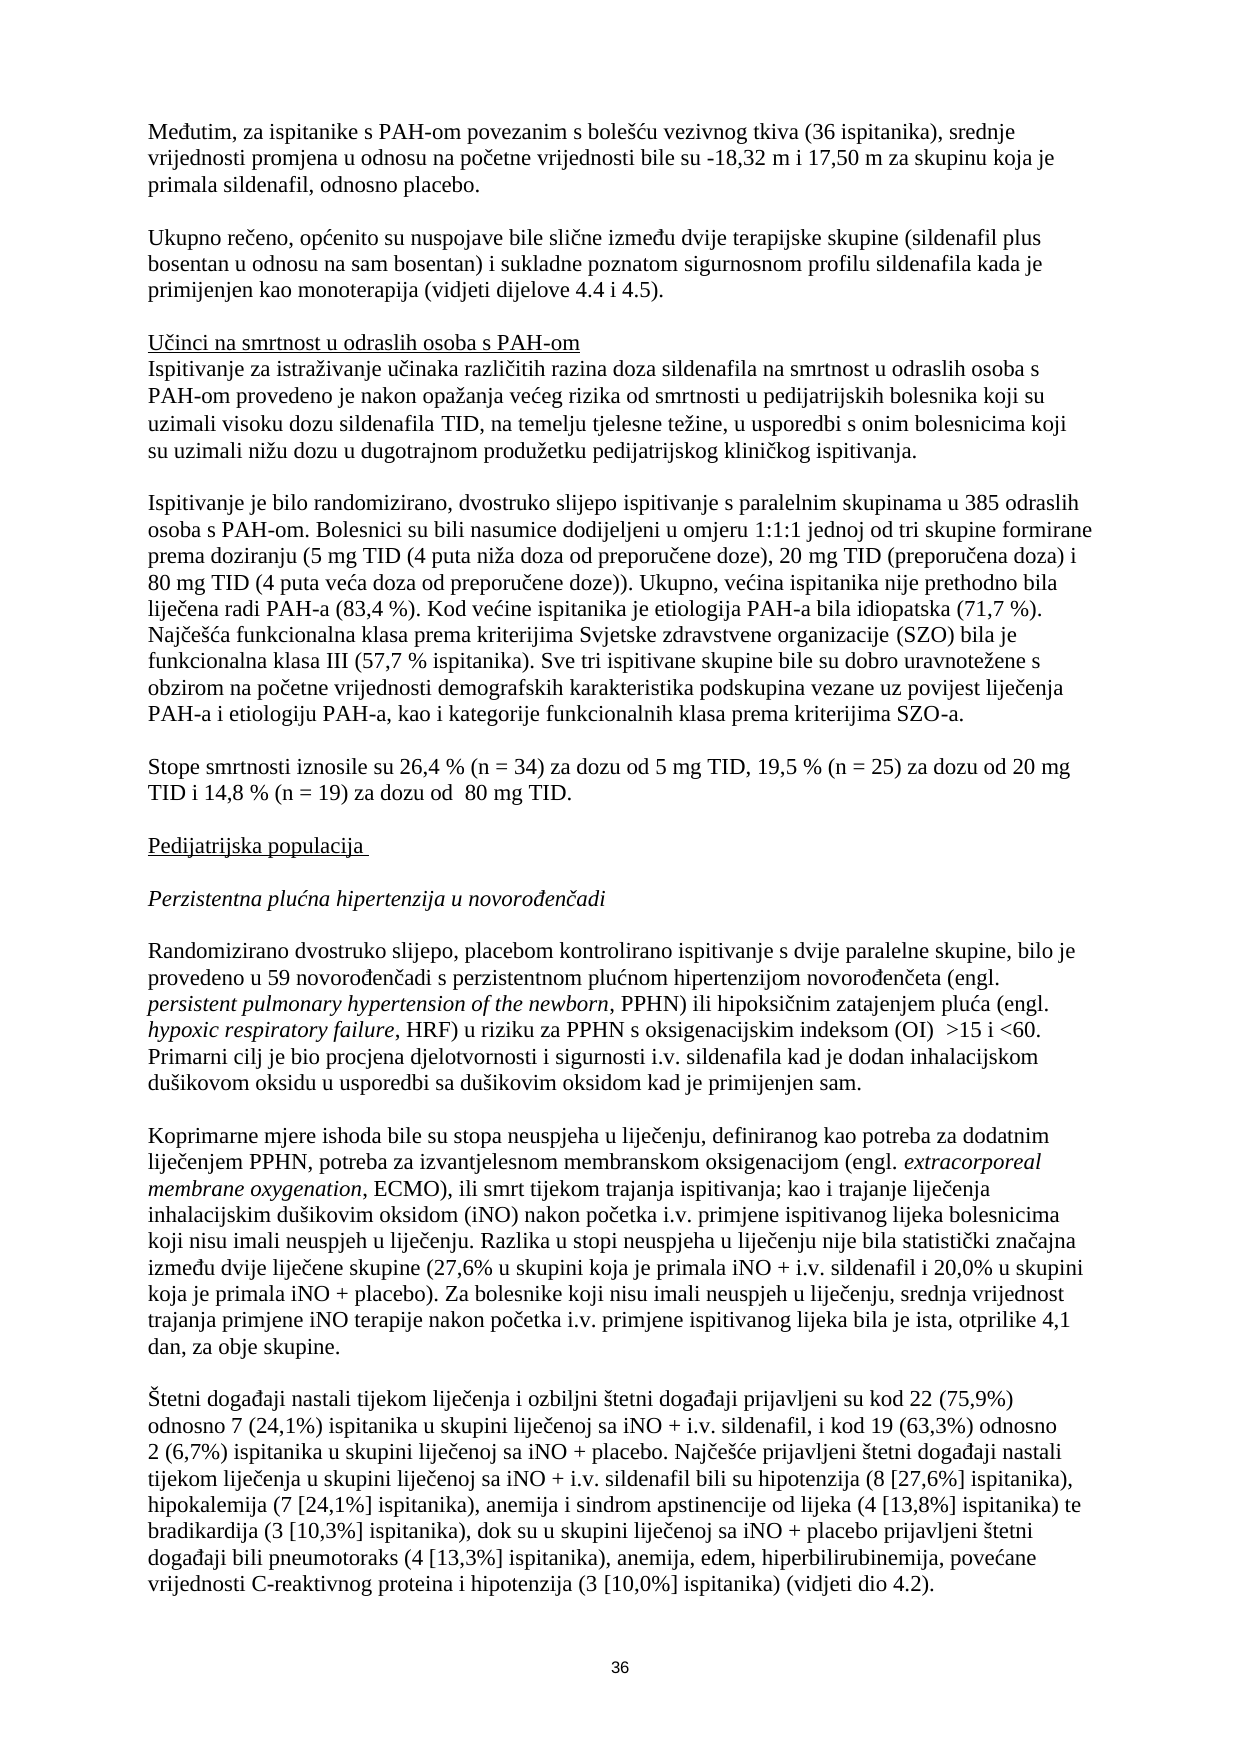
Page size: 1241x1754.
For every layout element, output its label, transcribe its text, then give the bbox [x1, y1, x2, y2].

text Učinci na smrtnost u odraslih osoba s PAH-om [148, 329, 1093, 355]
text Štetni događaji nastali tijekom liječenja i ozbiljni štetni događaji prijavljeni su kod 22 (75,9%) odnosno 7 (24,1%) ispitanika u skupini liječenoj sa iNO + i.v. sildenafil, i kod 19 (63,3%) odnosno 2 (6,7%) ispitanika u skupini liječenoj sa iNO + placebo. Najčešće prijavljeni štetni događaji nastali tijekom liječenja u skupini liječenoj sa iNO + i.v. sildenafil bili su hipotenzija (8 [27,6%] ispitanika), hipokalemija (7 [24,1%] ispitanika), anemija i sindrom apstinencije od lijeka (4 [13,8%] ispitanika) te bradikardija (3 [10,3%] ispitanika), dok su u skupini liječenoj sa iNO + placebo prijavljeni štetni događaji bili pneumotoraks (4 [13,3%] ispitanika), anemija, edem, hiperbilirubinemija, povećane vrijednosti C-reaktivnog proteina i hipotenzija (3 [10,0%] ispitanika) (vidjeti dio 4.2). [148, 1386, 1093, 1596]
text Randomizirano dvostruko slijepo, placebom kontrolirano ispitivanje s dvije paralelne skupine, bilo je provedeno u 59 novorođenčadi s perzistentnom plućnom hipertenzijom novorođenčeta (engl. persistent pulmonary hypertension of the newborn, PPHN) ili hipoksičnim zatajenjem pluća (engl. hypoxic respiratory failure, HRF) u riziku za PPHN s oksigenacijskim indeksom (OI) >15 i <60. Primarni cilj je bio procjena djelotvornosti i sigurnosti i.v. sildenafila kad je dodan inhalacijskom dušikovom oksidu u usporedbi sa dušikovim oksidom kad je primijenjen sam. [148, 937, 1093, 1096]
text Pedijatrijska populacija [148, 832, 1093, 858]
text Ispitivanje za istraživanje učinaka različitih razina doza sildenafila na smrtnost u odraslih osoba s PAH-om provedeno je nakon opažanja većeg rizika od smrtnosti u pedijatrijskih bolesnika koji su uzimali visoku dozu sildenafila TID, na temelju tjelesne težine, u usporedbi s onim bolesnicima koji su uzimali nižu dozu u dugotrajnom produžetku pedijatrijskog kliničkog ispitivanja. [148, 355, 1093, 463]
text Ispitivanje je bilo randomizirano, dvostruko slijepo ispitivanje s paralelnim skupinama u 385 odraslih osoba s PAH-om. Bolesnici su bili nasumice dodijeljeni u omjeru 1:1:1 jednoj od tri skupine formirane prema doziranju (5 mg TID (4 puta niža doza od preporučene doze), 20 mg TID (preporučena doza) i 80 mg TID (4 puta veća doza od preporučene doze)). Ukupno, većina ispitanika nije prethodno bila liječena radi PAH-a (83,4 %). Kod većine ispitanika je etiologija PAH-a bila idiopatska (71,7 %). Najčešća funkcionalna klasa prema kriterijima Svjetske zdravstvene organizacije (SZO) bila je funkcionalna klasa III (57,7 % ispitanika). Sve tri ispitivane skupine bile su dobro uravnotežene s obzirom na početne vrijednosti demografskih karakteristika podskupina vezane uz povijest liječenja PAH-a i etiologiju PAH-a, kao i kategorije funkcionalnih klasa prema kriterijima SZO-a. [148, 489, 1093, 727]
text Stope smrtnosti iznosile su 26,4 % (n = 34) za dozu od 5 mg TID, 19,5 % (n = 25) za dozu od 20 mg TID i 14,8 % (n = 19) za dozu od 80 mg TID. [148, 753, 1093, 806]
text Ukupno rečeno, općenito su nuspojave bile slične između dvije terapijske skupine (sildenafil plus bosentan u odnosu na sam bosentan) i sukladne poznatom sigurnosnom profilu sildenafila kada je primijenjen kao monoterapija (vidjeti dijelove 4.4 i 4.5). [148, 223, 1093, 303]
text Koprimarne mjere ishoda bile su stopa neuspjeha u liječenju, definiranog kao potreba za dodatnim liječenjem PPHN, potreba za izvantjelesnom membranskom oksigenacijom (engl. extracorporeal membrane oxygenation, ECMO), ili smrt tijekom trajanja ispitivanja; kao i trajanje liječenja inhalacijskim dušikovim oksidom (iNO) nakon početka i.v. primjene ispitivanog lijeka bolesnicima koji nisu imali neuspjeh u liječenju. Razlika u stopi neuspjeha u liječenju nije bila statistički značajna između dvije liječene skupine (27,6% u skupini koja je primala iNO + i.v. sildenafil i 20,0% u skupini koja je primala iNO + placebo). Za bolesnike koji nisu imali neuspjeh u liječenju, srednja vrijednost trajanja primjene iNO terapije nakon početka i.v. primjene ispitivanog lijeka bila je ista, otprilike 4,1 dan, za obje skupine. [148, 1122, 1093, 1359]
text Međutim, za ispitanike s PAH-om povezanim s bolešću vezivnog tkiva (36 ispitanika), srednje vrijednosti promjena u odnosu na početne vrijednosti bile su -18,32 m i 17,50 m za skupinu koja je primala sildenafil, odnosno placebo. [148, 118, 1093, 197]
text Perzistentna plućna hipertenzija u novorođenčadi [148, 885, 1093, 911]
